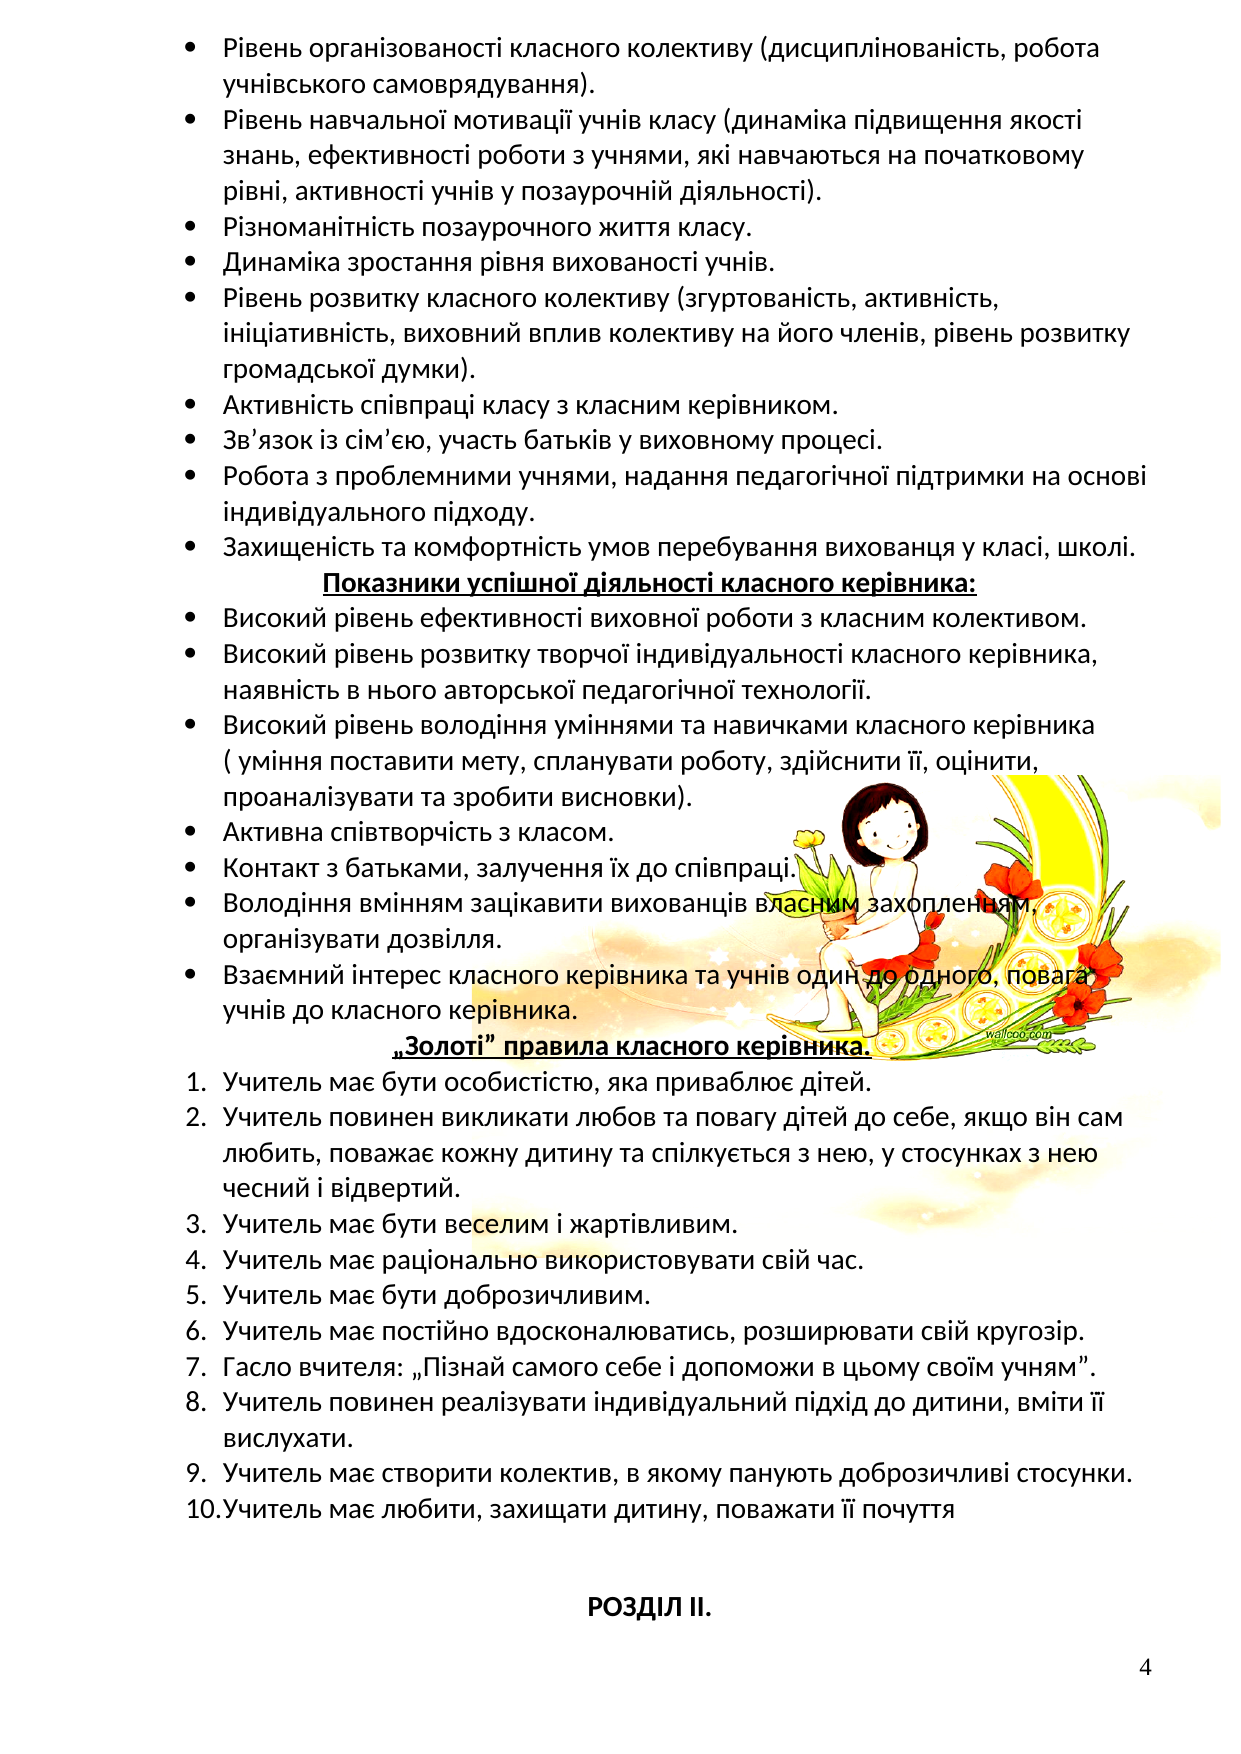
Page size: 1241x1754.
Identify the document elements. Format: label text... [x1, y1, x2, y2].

list Високий рівень ефективності виховної роботи з класним колективом. [185, 599, 1152, 635]
list Робота з проблемними учнями, надання педагогічної підтримки на основі індивідуального підходу. [185, 457, 1152, 528]
list Взаємний інтерес класного керівника та учнів один до одного, повага учнів до класного керівника. [185, 956, 1152, 1027]
list Активна співтворчість з класом. [185, 813, 1152, 849]
list Динаміка зростання рівня вихованості учнів. [185, 243, 1152, 279]
list Активність співпраці класу з класним керівником. [185, 386, 1152, 421]
list Учитель має бути особистістю, яка приваблює дітей. [185, 1063, 1152, 1098]
list Учитель повинен викликати любов та повагу дітей до себе, якщо він сам любить, поважає кожну дитину та спілкується з нею, у стосунках з нею чесний і відвертий. [185, 1098, 1152, 1205]
list Учитель має раціонально використовувати свій час. [185, 1241, 1152, 1276]
list Учитель має бути доброзичливим. [185, 1276, 1152, 1312]
text РОЗДІЛ ІІ. [148, 1588, 1152, 1623]
list Захищеність та комфортність умов перебування вихованця у класі, школі. [185, 528, 1152, 564]
text „Золоті” правила класного керівника. [148, 1027, 1152, 1063]
list Різноманітність позаурочного життя класу. [185, 208, 1152, 243]
list Учитель повинен реалізувати індивідуальний підхід до дитини, вміти її вислухати. [185, 1383, 1152, 1454]
list Учитель має бути веселим і жартівливим. [185, 1205, 1152, 1241]
list Учитель має постійно вдосконалюватись, розширювати свій кругозір. [185, 1312, 1152, 1348]
list Зв’язок із сім’єю, участь батьків у виховному процесі. [185, 421, 1152, 457]
text Показники успішної діяльності класного керівника: [148, 564, 1152, 599]
list Учитель має любити, захищати дитину, поважати її почуття [185, 1490, 1152, 1526]
list Учитель має створити колектив, в якому панують доброзичливі стосунки. [185, 1454, 1152, 1490]
list Високий рівень володіння уміннями та навичками класного керівника ( уміння поставити мету, спланувати роботу, здійснити її, оцінити, проаналізувати та зробити висновки). [185, 706, 1152, 813]
list Рівень розвитку класного колективу (згуртованість, активність, ініціативність, виховний вплив колективу на його членів, рівень розвитку громадської думки). [185, 279, 1152, 386]
list Контакт з батьками, залучення їх до співпраці. [185, 849, 1152, 884]
list Рівень організованості класного колективу (дисциплінованість, робота учнівського самоврядування). [185, 29, 1152, 101]
list Гасло вчителя: „Пізнай самого себе і допоможи в цьому своїм учням”. [185, 1348, 1152, 1383]
list Рівень навчальної мотивації учнів класу (динаміка підвищення якості знань, ефективності роботи з учнями, які навчаються на початковому рівні, активності учнів у позаурочній діяльності). [185, 101, 1152, 208]
list Володіння вмінням зацікавити вихованців власним захопленням, організувати дозвілля. [185, 884, 1152, 956]
list Високий рівень розвитку творчої індивідуальності класного керівника, наявність в нього авторської педагогічної технології. [185, 635, 1152, 706]
